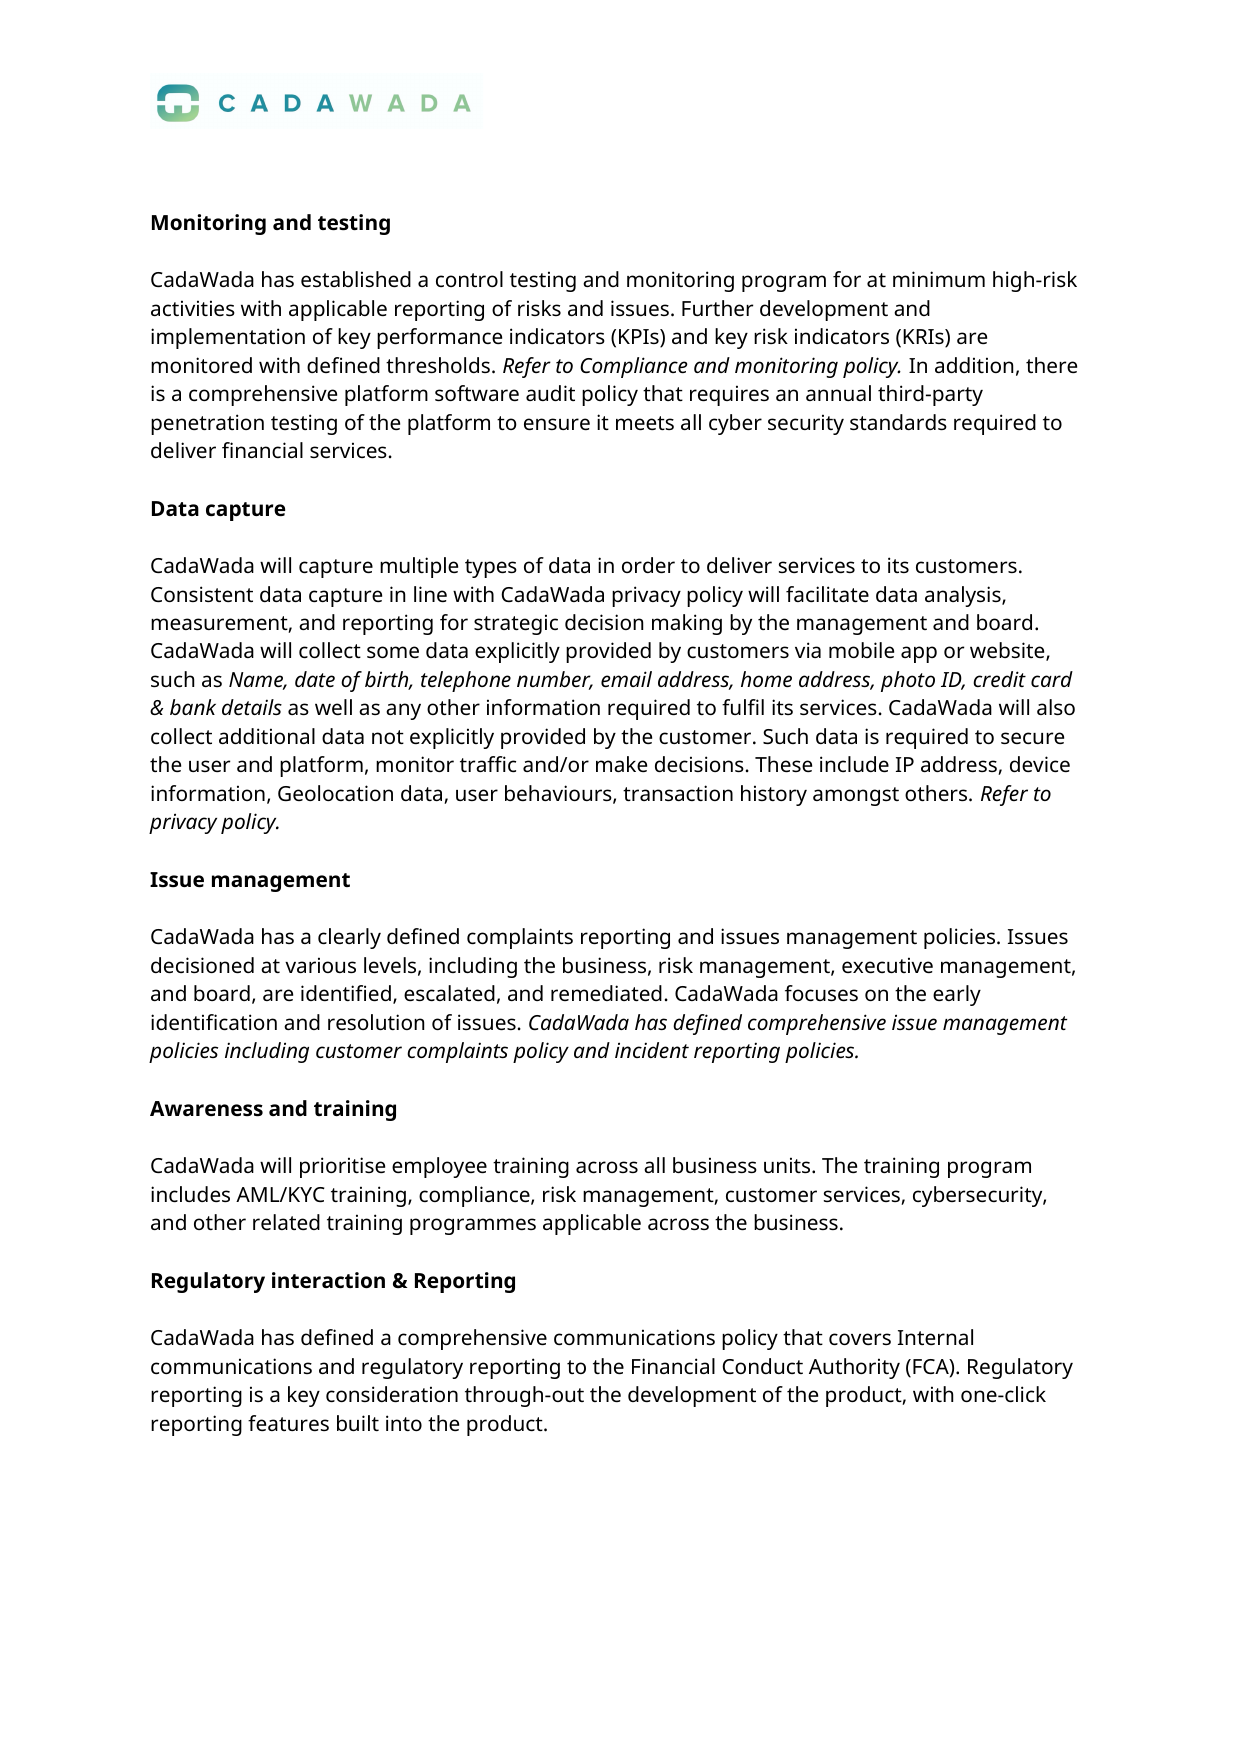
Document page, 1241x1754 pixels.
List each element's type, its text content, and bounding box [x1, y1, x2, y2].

text Awareness and training [150, 1094, 1090, 1122]
text CadaWada has a clearly defined complaints reporting and issues management policies. Issues decisioned at various levels, including the business, risk management, executive management, and board, are identified, escalated, and remediated. CadaWada focuses on the early identification and resolution of issues. CadaWada has defined comprehensive issue management policies including customer complaints policy and incident reporting policies. [150, 922, 1090, 1064]
text CadaWada has established a control testing and monitoring program for at minimum high-risk activities with applicable reporting of risks and issues. Further development and implementation of key performance indicators (KPIs) and key risk indicators (KRIs) are monitored with defined thresholds. Refer to Compliance and monitoring policy. In addition, there is a comprehensive platform software audit policy that requires an annual third-party penetration testing of the platform to ensure it meets all cyber security standards required to deliver financial services. [150, 265, 1090, 464]
text Data capture [150, 494, 1090, 522]
text Regulatory interaction & Reporting [150, 1266, 1090, 1294]
picture [150, 73, 484, 129]
text Issue management [150, 865, 1090, 893]
text CadaWada will prioritise employee training across all business units. The training program includes AML/KYC training, compliance, risk management, customer services, cybersecurity, and other related training programmes applicable across the business. [150, 1151, 1090, 1237]
text CadaWada will capture multiple types of data in order to deliver services to its customers. Consistent data capture in line with CadaWada privacy policy will facilitate data analysis, measurement, and reporting for strategic decision making by the management and board. CadaWada will collect some data explicitly provided by customers via mobile app or website, such as Name, date of birth, telephone number, email address, home address, photo ID, credit card & bank details as well as any other information required to fulfil its services. CadaWada will also collect additional data not explicitly provided by the customer. Such data is required to secure the user and platform, monitor traffic and/or make decisions. These include IP address, device information, Geolocation data, user behaviours, transaction history amongst others. Refer to privacy policy. [150, 551, 1090, 836]
text CadaWada has defined a comprehensive communications policy that covers Internal communications and regulatory reporting to the Financial Conduct Authority (FCA). Regulatory reporting is a key consideration through-out the development of the product, with one-click reporting features built into the product. [150, 1323, 1090, 1437]
text Monitoring and testing [150, 208, 1090, 236]
